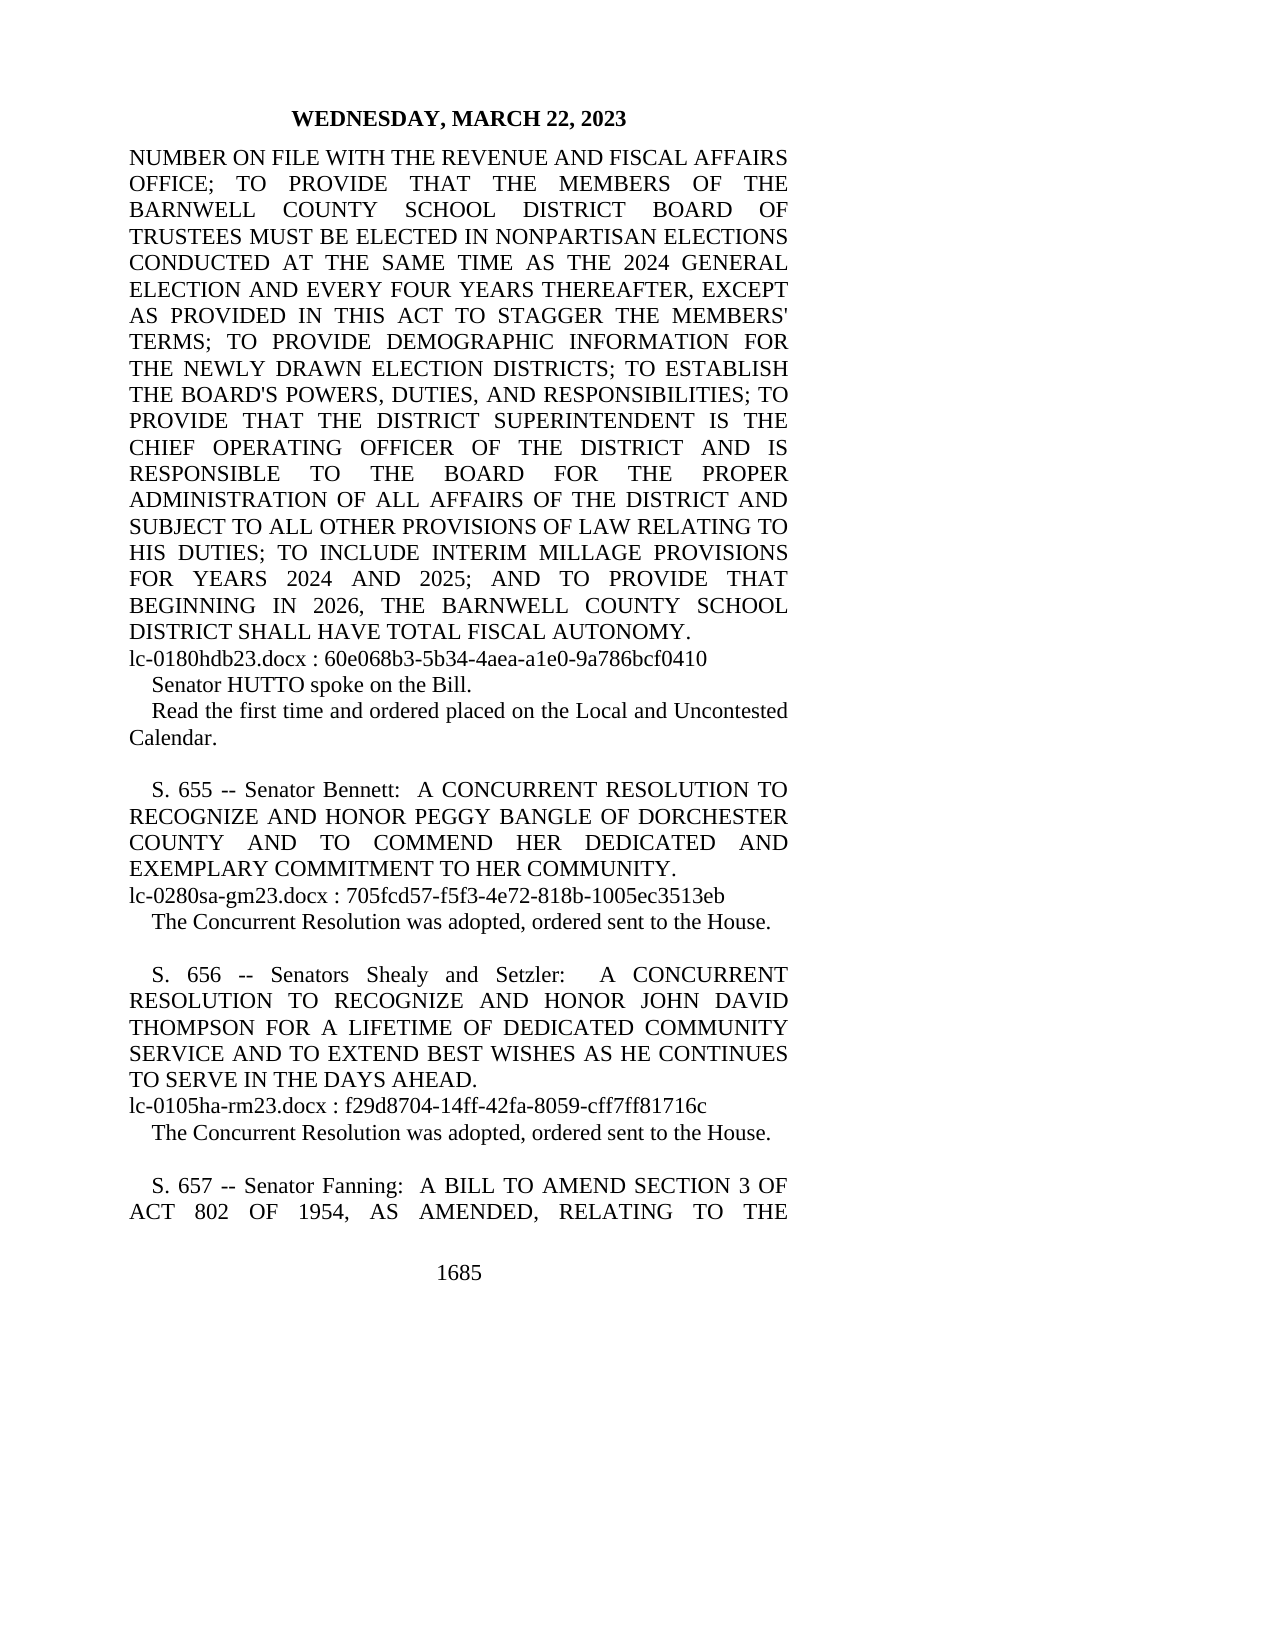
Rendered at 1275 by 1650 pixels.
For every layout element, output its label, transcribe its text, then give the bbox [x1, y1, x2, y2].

text lc-0280sa-gm23.docx : 705fcd57-f5f3-4e72-818b-1005ec3513eb [129, 882, 789, 908]
text The Concurrent Resolution was adopted, ordered sent to the House. [129, 1119, 789, 1145]
text S. 656 -- Senators Shealy and Setzler: A CONCURRENT RESOLUTION TO RECOGNIZE AND HONOR JOHN DAVID THOMPSON FOR A LIFETIME OF DEDICATED COMMUNITY SERVICE AND TO EXTEND BEST WISHES AS HE CONTINUES TO SERVE IN THE DAYS AHEAD. [129, 961, 789, 1093]
text lc-0180hdb23.docx : 60e068b3-5b34-4aea-a1e0-9a786bcf0410 [129, 644, 789, 671]
text Senator HUTTO spoke on the Bill. [129, 671, 789, 697]
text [129, 1172, 789, 1224]
text Read the first time and ordered placed on the Local and Uncontested Calendar. [129, 697, 789, 750]
text The Concurrent Resolution was adopted, ordered sent to the House. [129, 908, 789, 934]
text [129, 144, 789, 644]
text lc-0105ha-rm23.docx : f29d8704-14ff-42fa-8059-cff7ff81716c [129, 1093, 789, 1119]
text S. 655 -- Senator Bennett: A CONCURRENT RESOLUTION TO RECOGNIZE AND HONOR PEGGY BANGLE OF DORCHESTER COUNTY AND TO COMMEND HER DEDICATED AND EXEMPLARY COMMITMENT TO HER COMMUNITY. [129, 776, 789, 882]
